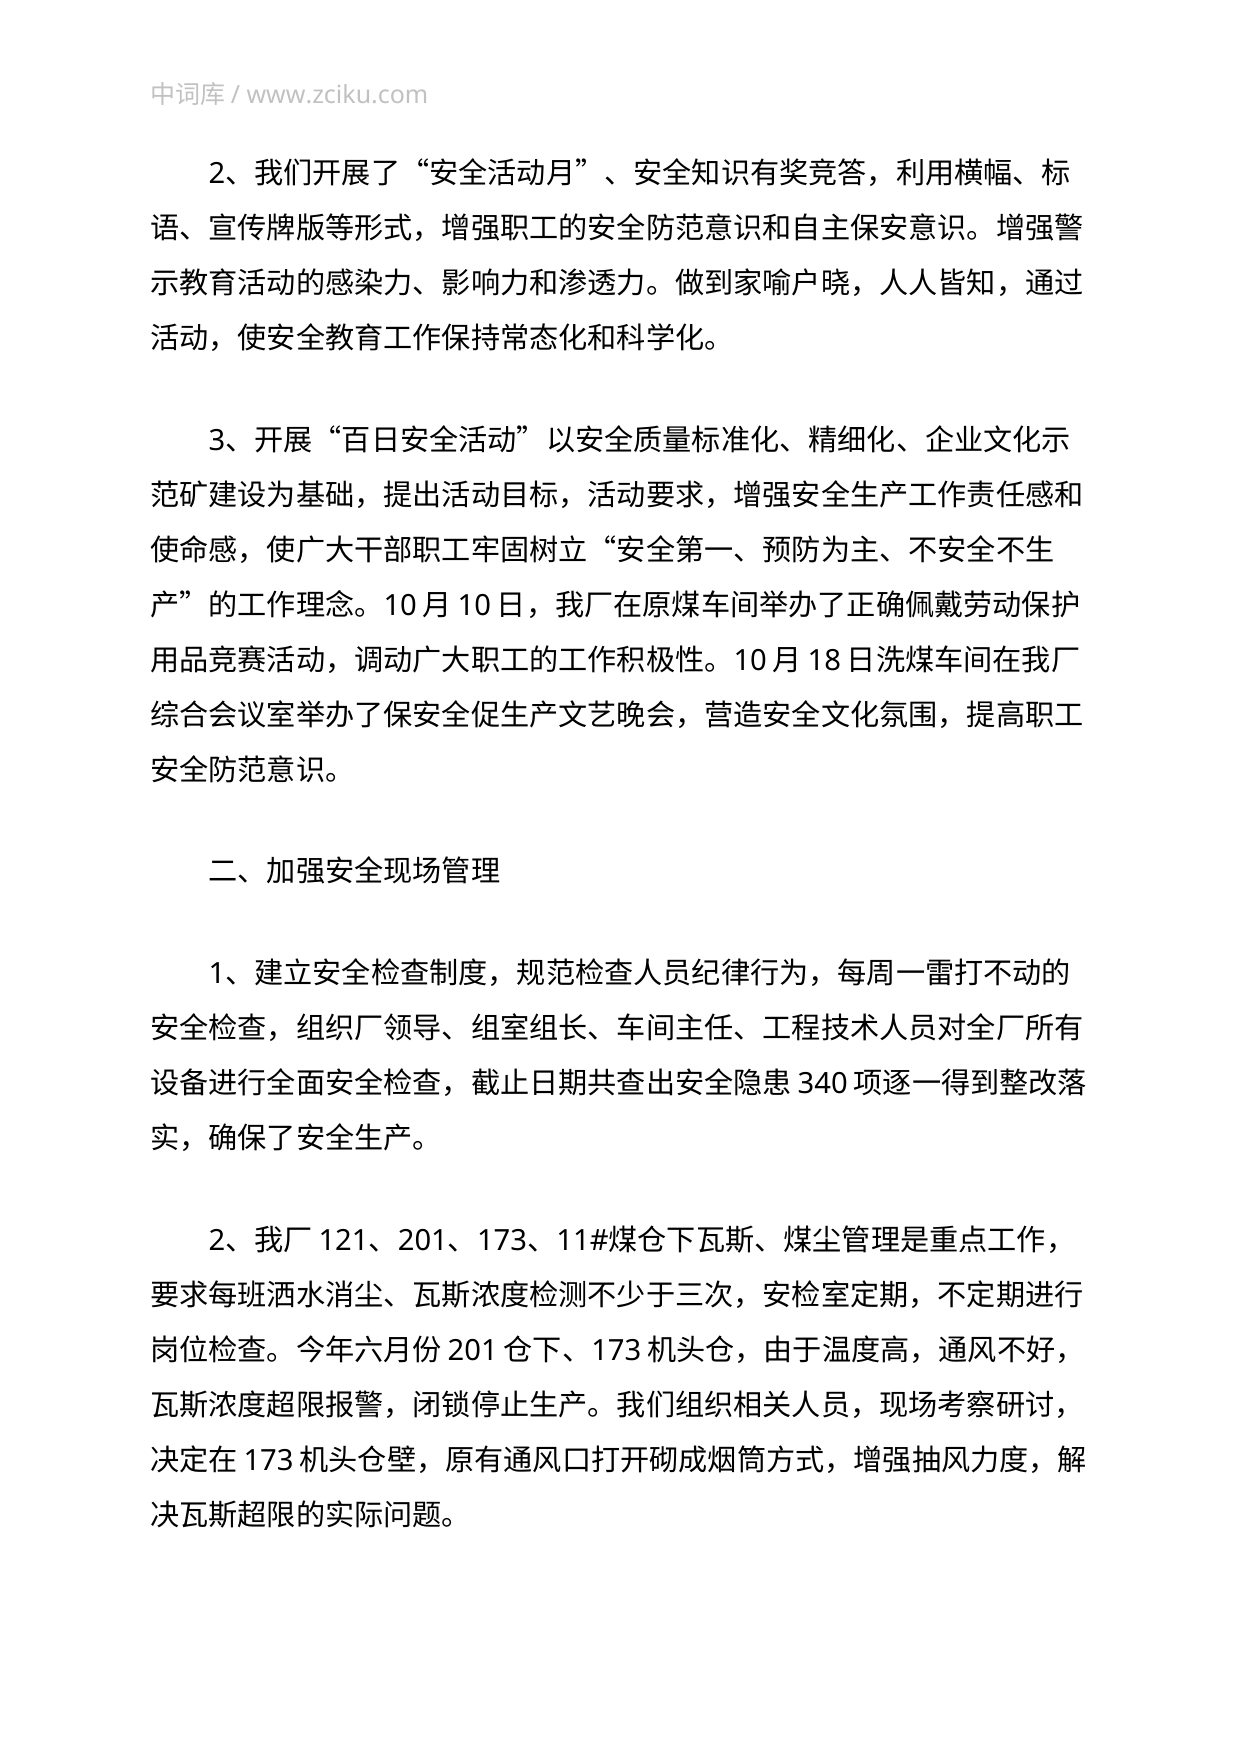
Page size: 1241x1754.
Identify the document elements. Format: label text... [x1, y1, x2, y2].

text 2、我厂121、201、173、11#煤仓下瓦斯、煤尘管理是重点工作，要求每班洒水消尘、瓦斯浓度检测不少于三次，安检室定期，不定期进行岗位检查。今年六月份201仓下、173机头仓，由于温度高，通风不好，瓦斯浓度超限报警，闭锁停止生产。我们组织相关人员，现场考察研讨，决定在173机头仓壁，原有通风口打开砌成烟筒方式，增强抽风力度，解决瓦斯超限的实际问题。 [150, 1216, 1090, 1533]
text 二、加强安全现场管理 [150, 848, 1090, 890]
text 3、开展“百日安全活动”以安全质量标准化、精细化、企业文化示范矿建设为基础，提出活动目标，活动要求，增强安全生产工作责任感和使命感，使广大干部职工牢固树立“安全第一、预防为主、不安全不生产”的工作理念。10月10日，我厂在原煤车间举办了正确佩戴劳动保护用品竞赛活动，调动广大职工的工作积极性。10月18日洗煤车间在我厂综合会议室举办了保安全促生产文艺晚会，营造安全文化氛围，提高职工安全防范意识。 [150, 417, 1090, 788]
text 2、我们开展了“安全活动月”、安全知识有奖竞答，利用横幅、标语、宣传牌版等形式，增强职工的安全防范意识和自主保安意识。增强警示教育活动的感染力、影响力和渗透力。做到家喻户晓，人人皆知，通过活动，使安全教育工作保持常态化和科学化。 [150, 150, 1090, 357]
text 1、建立安全检查制度，规范检查人员纪律行为，每周一雷打不动的安全检查，组织厂领导、组室组长、车间主任、工程技术人员对全厂所有设备进行全面安全检查，截止日期共查出安全隐患340项逐一得到整改落实，确保了安全生产。 [150, 950, 1090, 1157]
